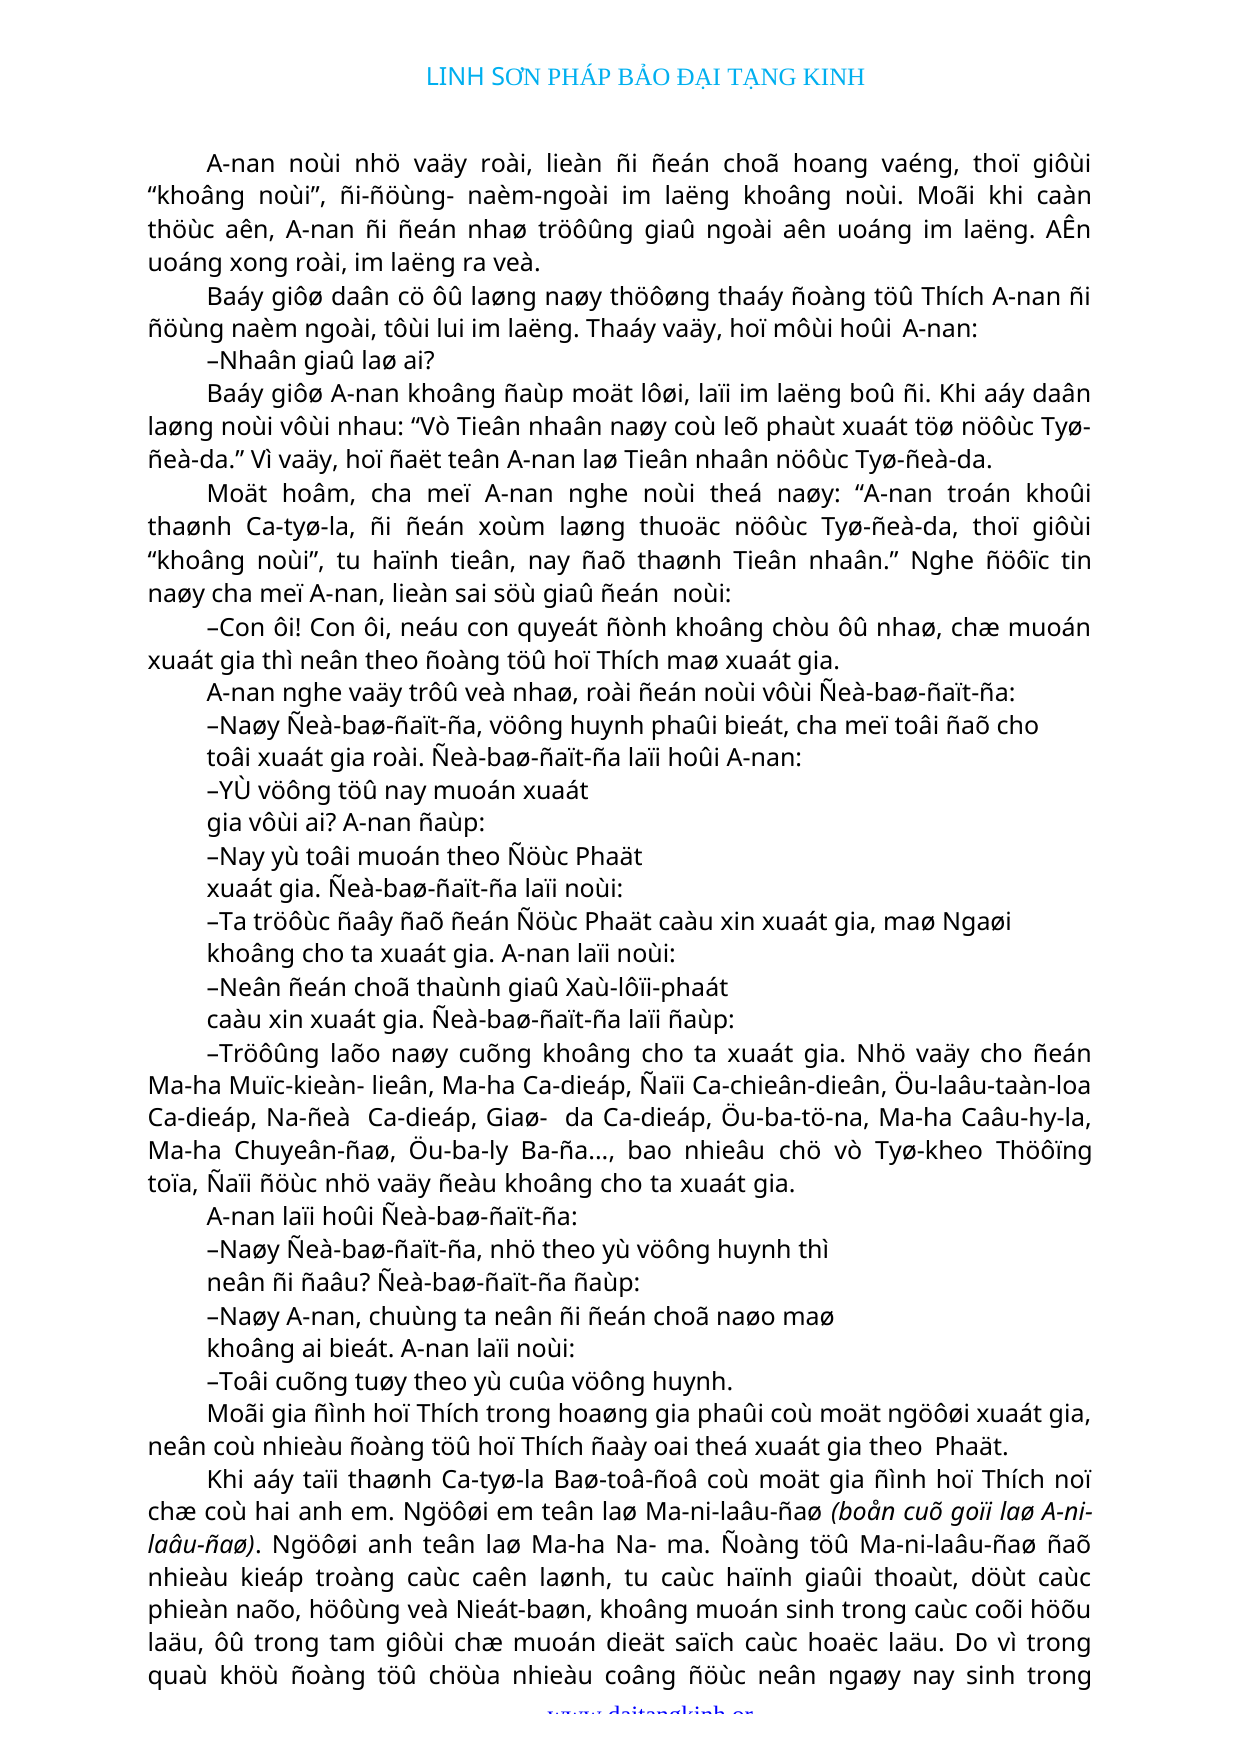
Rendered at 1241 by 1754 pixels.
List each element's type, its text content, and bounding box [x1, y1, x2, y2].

text A-nan laïi hoûi Ñeà-baø-ñaït-ña: [206, 1199, 1105, 1232]
text –Naøy A-nan, chuùng ta neân ñi ñeán choã naøo maø khoâng ai bieát. A-nan laïi noùi: [206, 1298, 846, 1365]
text –Ta tröôùc ñaây ñaõ ñeán Ñöùc Phaät caàu xin xuaát gia, maø Ngaøi khoâng cho ta xuaát gia. A-nan laïi noùi: [206, 905, 1065, 970]
text –Nhaân giaû laø ai? [206, 344, 1105, 376]
text Moãi gia ñình hoï Thích trong hoaøng gia phaûi coù moät ngöôøi xuaát gia, neân coù nhieàu ñoàng töû hoï Thích ñaày oai theá xuaát gia theo Phaät. [147, 1397, 1092, 1462]
text A-nan noùi nhö vaäy roài, lieàn ñi ñeán choã hoang vaéng, thoï giôùi “khoâng noùi”, ñi-ñöùng- naèm-ngoài im laëng khoâng noùi. Moãi khi caàn thöùc aên, A-nan ñi ñeán nhaø tröôûng giaû ngoài aên uoáng im laëng. AÊn uoáng xong roài, im laëng ra veà. [147, 145, 1093, 279]
text –Naøy Ñeà-baø-ñaït-ña, nhö theo yù vöông huynh thì neân ñi ñaâu? Ñeà-baø-ñaït-ña ñaùp: [206, 1232, 850, 1298]
text –Neân ñeán choã thaùnh giaû Xaù-lôïi-phaát caàu xin xuaát gia. Ñeà-baø-ñaït-ña laïi ñaùp: [206, 970, 780, 1036]
text Baáy giôø daân cö ôû laøng naøy thöôøng thaáy ñoàng töû Thích A-nan ñi ñöùng naèm ngoài, tôùi lui im laëng. Thaáy vaäy, hoï môùi hoûi A-nan: [147, 279, 1093, 344]
text –Nay yù toâi muoán theo Ñöùc Phaät xuaát gia. Ñeà-baø-ñaït-ña laïi noùi: [206, 839, 644, 904]
text –YÙ vöông töû nay muoán xuaát gia vôùi ai? A-nan ñaùp: [206, 773, 622, 839]
text Moät hoâm, cha meï A-nan nghe noùi theá naøy: “A-nan troán khoûi thaønh Ca-tyø-la, ñi ñeán xoùm laøng thuoäc nöôùc Tyø-ñeà-da, thoï giôùi “khoâng noùi”, tu haïnh tieân, nay ñaõ thaønh Tieân nhaân.” Nghe ñöôïc tin naøy cha meï A-nan, lieàn sai söù giaû ñeán noùi: [147, 476, 1093, 610]
text –Toâi cuõng tuøy theo yù cuûa vöông huynh. [206, 1365, 1105, 1397]
text –Tröôûng laõo naøy cuõng khoâng cho ta xuaát gia. Nhö vaäy cho ñeán Ma-ha Muïc-kieàn- lieân, Ma-ha Ca-dieáp, Ñaïi Ca-chieân-dieân, Öu-laâu-taàn-loa Ca-dieáp, Na-ñeà Ca-dieáp, Giaø- da Ca-dieáp, Öu-ba-tö-na, Ma-ha Caâu-hy-la, Ma-ha Chuyeân-ñaø, Öu-ba-ly Ba-ña..., bao nhieâu chö vò Tyø-kheo Thöôïng toïa, Ñaïi ñöùc nhö vaäy ñeàu khoâng cho ta xuaát gia. [147, 1036, 1093, 1199]
text A-nan nghe vaäy trôû veà nhaø, roài ñeán noùi vôùi Ñeà-baø-ñaït-ña: [206, 677, 1105, 708]
text –Naøy Ñeà-baø-ñaït-ña, vöông huynh phaûi bieát, cha meï toâi ñaõ cho toâi xuaát gia roài. Ñeà-baø-ñaït-ña laïi hoûi A-nan: [206, 708, 1042, 773]
text –Con ôi! Con ôi, neáu con quyeát ñònh khoâng chòu ôû nhaø, chæ muoán xuaát gia thì neân theo ñoàng töû hoï Thích maø xuaát gia. [147, 610, 1093, 677]
text Baáy giôø A-nan khoâng ñaùp moät lôøi, laïi im laëng boû ñi. Khi aáy daân laøng noùi vôùi nhau: “Vò Tieân nhaân naøy coù leõ phaùt xuaát töø nöôùc Tyø-ñeà-da.” Vì vaäy, hoï ñaët teân A-nan laø Tieân nhaân nöôùc Tyø-ñeà-da. [147, 376, 1093, 476]
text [147, 1462, 1093, 1691]
